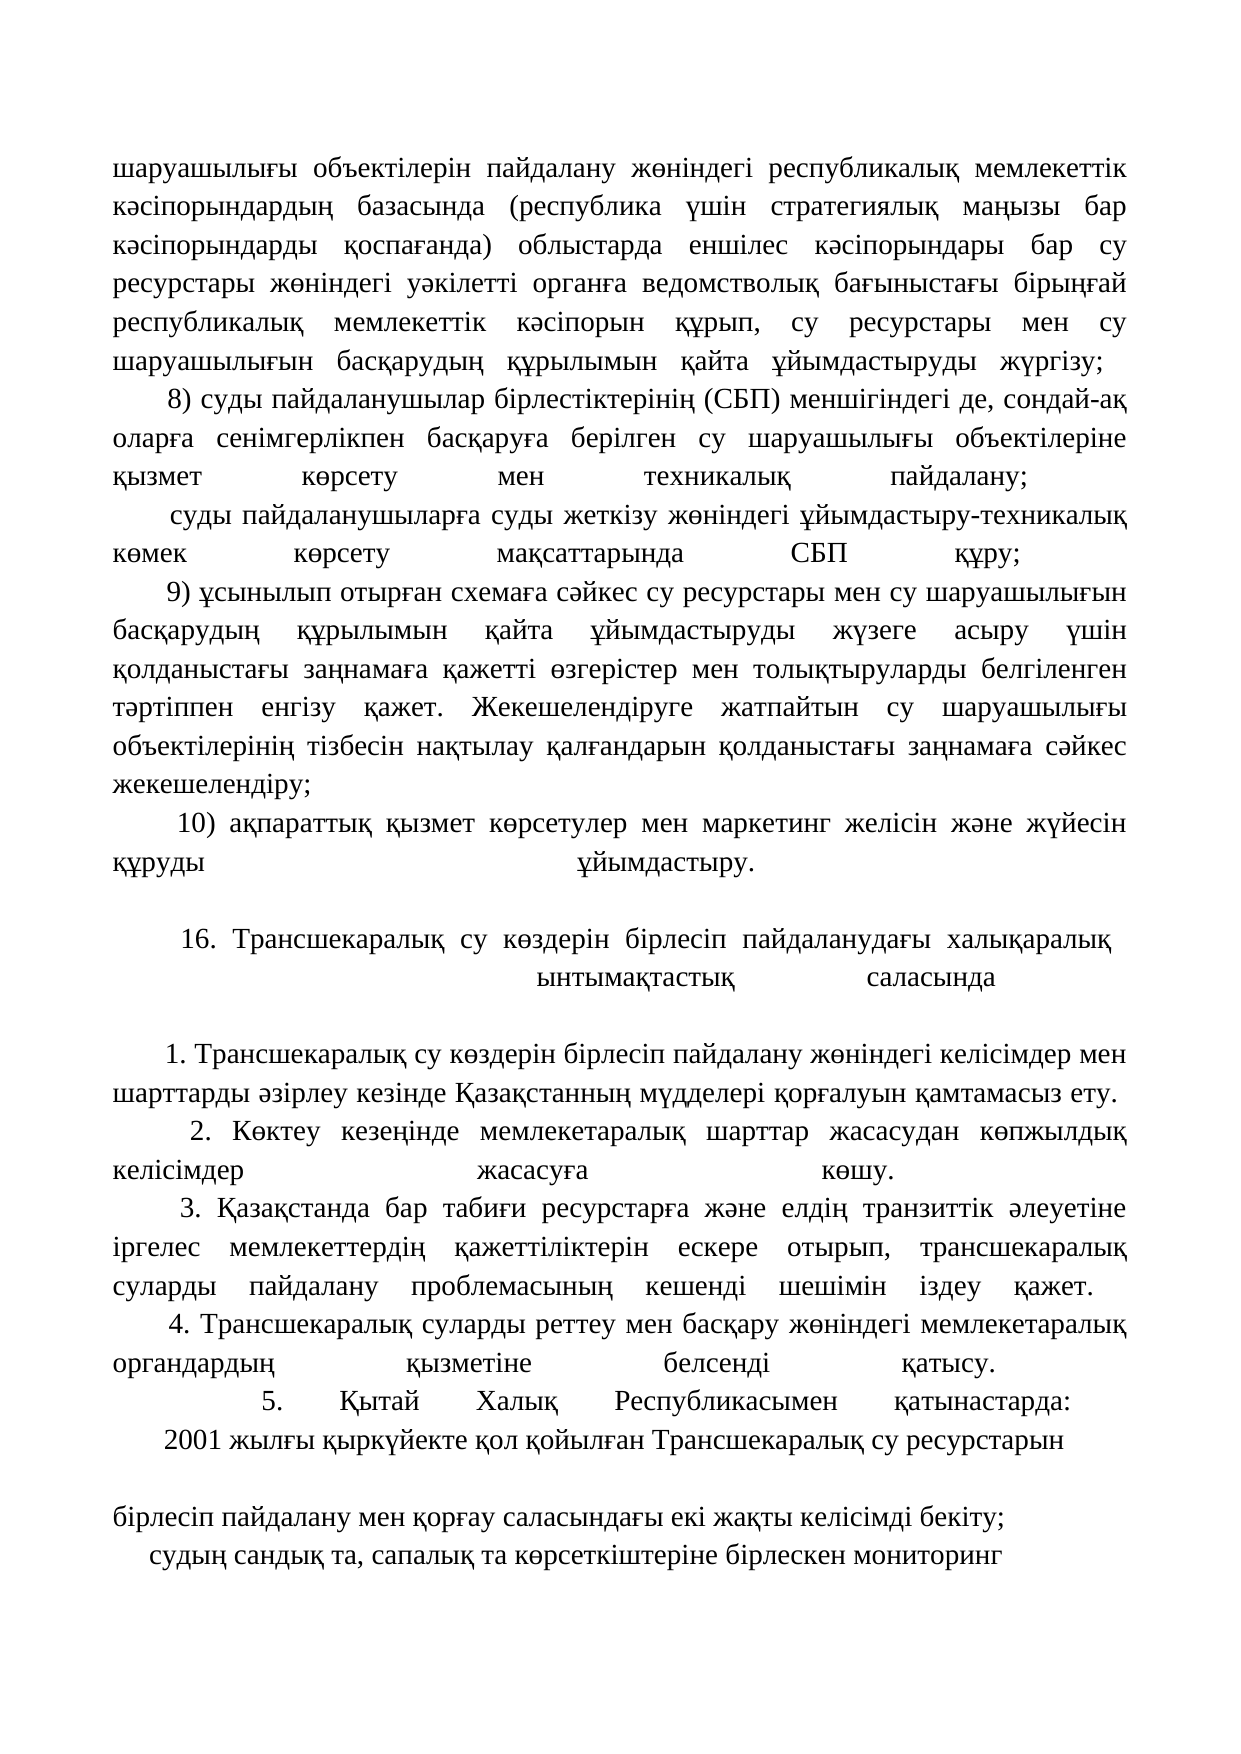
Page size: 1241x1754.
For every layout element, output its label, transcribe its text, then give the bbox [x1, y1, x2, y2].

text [112, 150, 1128, 1455]
text бiрлесiп пайдалану мен қорғау саласындағы екi жақты келiсiмдi бекiту; [112, 1499, 1128, 1532]
text судың сандық та, сапалық та көрсеткiштерiне бiрлескен мониторинг [112, 1537, 1128, 1571]
